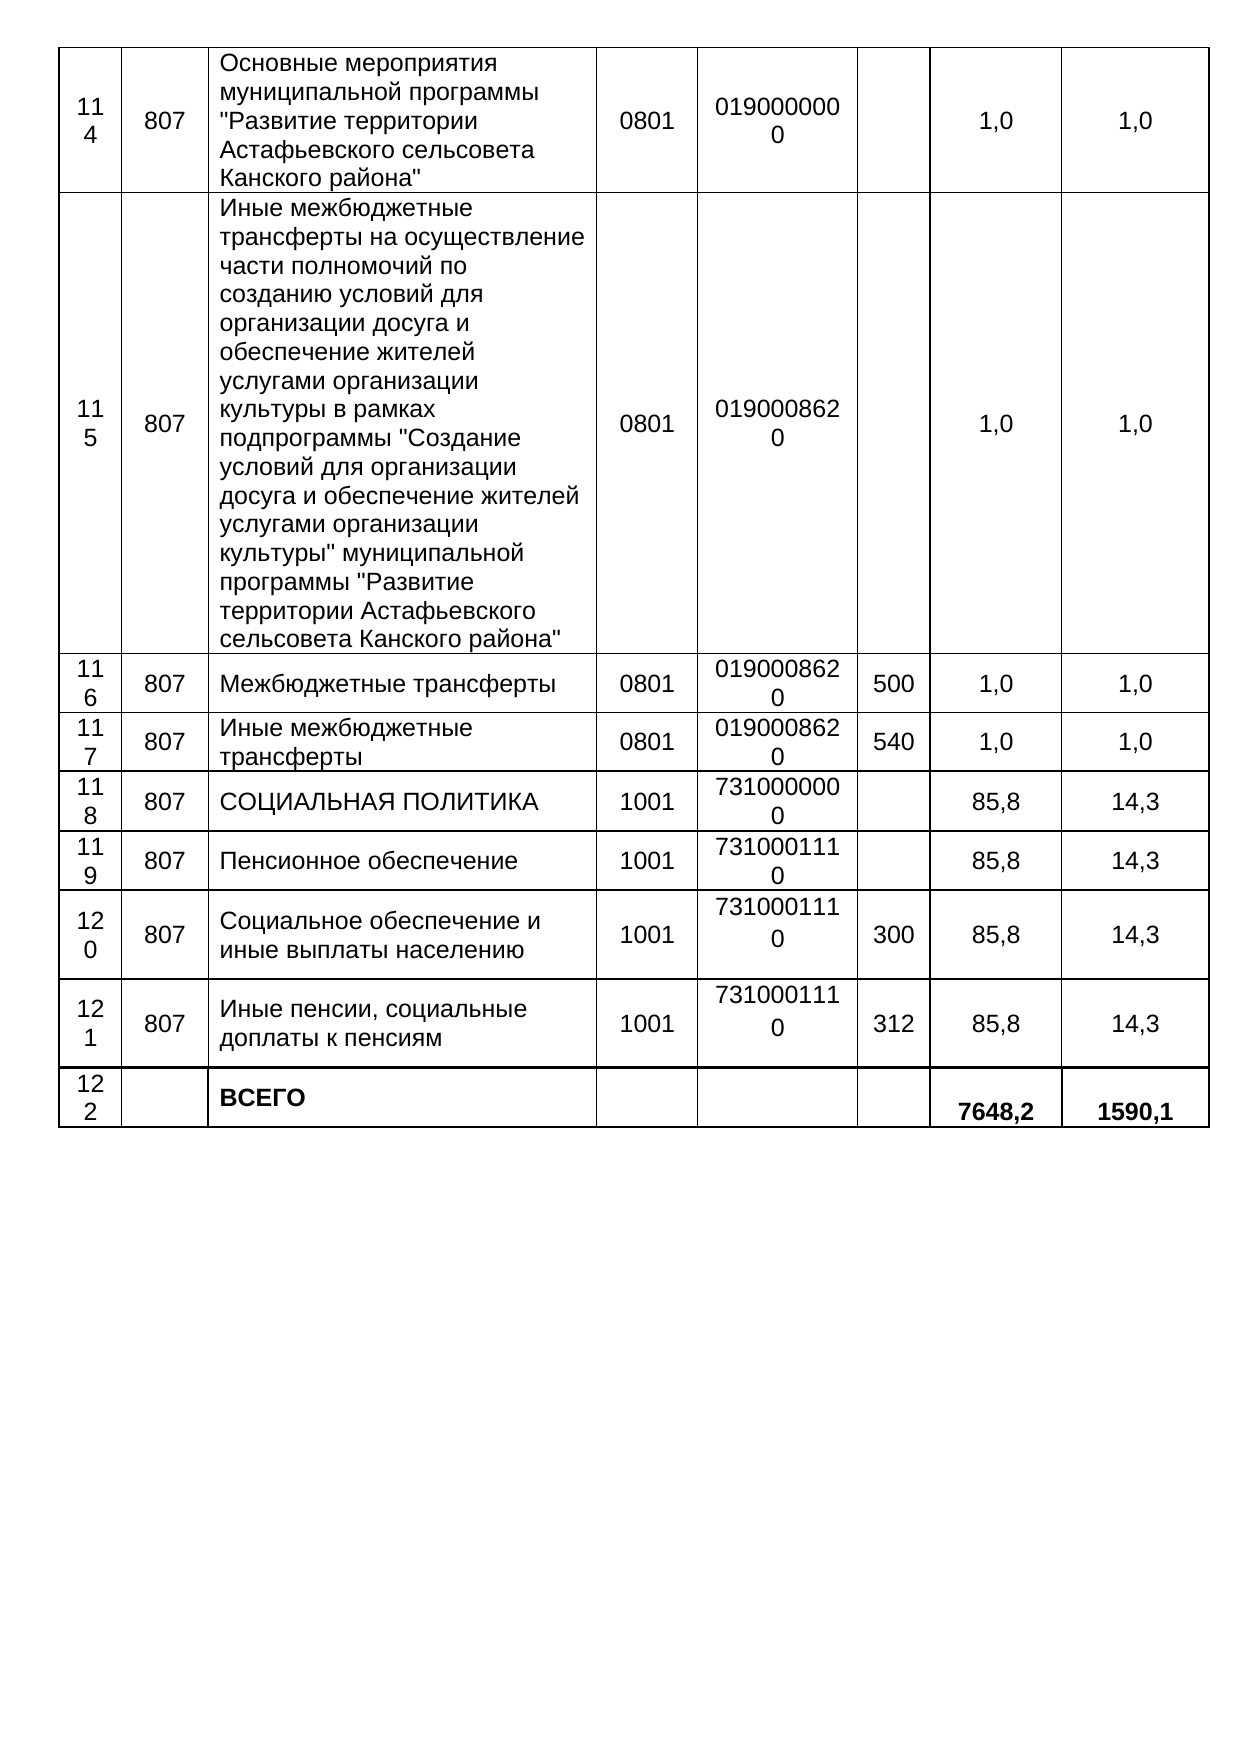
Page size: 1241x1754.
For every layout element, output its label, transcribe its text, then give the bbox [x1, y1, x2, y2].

table_cell 122 [60, 1069, 121, 1126]
table_cell 1001 [597, 832, 697, 889]
table_cell [858, 48, 929, 192]
table_cell 118 [60, 772, 121, 830]
table_cell 85,8 [931, 980, 1061, 1066]
table_cell 85,8 [931, 891, 1061, 978]
table_cell 0190000000 [698, 48, 857, 192]
table_cell 1001 [597, 980, 697, 1066]
table_cell 121 [60, 980, 121, 1066]
table_cell СОЦИАЛЬНАЯ ПОЛИТИКА [209, 772, 596, 830]
table_cell Иные межбюджетные трансферты [209, 713, 596, 770]
table_cell 807 [122, 654, 208, 712]
table_cell 116 [60, 654, 121, 712]
table_cell 120 [60, 891, 121, 978]
table_cell 1,0 [931, 193, 1061, 653]
table_cell 119 [60, 832, 121, 889]
table_cell 1001 [597, 891, 697, 978]
table_cell 7310000000 [698, 772, 857, 830]
table_cell 0801 [597, 713, 697, 770]
table_cell Иные межбюджетные трансферты на осуществление части полномочий по созданию условий для организации досуга и обеспечение жителей услугами организации культуры в рамках подпрограммы "Создание условий для организации досуга и обеспечение жителей услугами организации культуры" муниципальной программы "Развитие территории Астафьевского сельсовета Канского района" [209, 193, 596, 653]
table_cell 1,0 [931, 713, 1061, 770]
table_cell 0190008620 [698, 193, 857, 653]
table_cell 500 [858, 654, 929, 712]
table_cell [698, 1069, 857, 1126]
table_cell 14,3 [1062, 980, 1208, 1066]
table_cell 114 [60, 48, 121, 192]
table_cell 1,0 [1062, 654, 1208, 712]
table_cell 0801 [597, 193, 697, 653]
table_cell 807 [122, 713, 208, 770]
table_cell 1,0 [931, 654, 1061, 712]
table_cell 312 [858, 980, 929, 1066]
table_cell 807 [122, 772, 208, 830]
table_cell 1590,1 [1063, 1069, 1208, 1126]
table_cell [597, 1069, 697, 1126]
table_cell 540 [858, 713, 929, 770]
table_cell 807 [122, 193, 208, 653]
table_cell 7648,2 [931, 1069, 1061, 1126]
table_cell Межбюджетные трансферты [209, 654, 596, 712]
table_cell 1,0 [1062, 48, 1208, 192]
table_cell 807 [122, 891, 208, 978]
table_cell 14,3 [1062, 891, 1208, 978]
table_cell 807 [122, 832, 208, 889]
table_cell [858, 1069, 929, 1126]
table_cell 300 [858, 891, 929, 978]
table_cell [122, 1069, 207, 1126]
table_cell 7310001110 [698, 832, 857, 889]
table_cell 807 [122, 980, 208, 1066]
table_cell [858, 832, 929, 889]
table_cell 14,3 [1062, 772, 1208, 830]
table_cell 0801 [597, 654, 697, 712]
table_cell Иные пенсии, социальные доплаты к пенсиям [209, 980, 596, 1066]
table_cell [858, 193, 929, 653]
table_cell 115 [60, 193, 121, 653]
table_cell 7310001110 [698, 980, 857, 1066]
table_cell 85,8 [931, 832, 1061, 889]
table_cell ВСЕГО [209, 1069, 596, 1126]
table_cell 1,0 [931, 48, 1061, 192]
table_cell 85,8 [931, 772, 1061, 830]
table_cell Социальное обеспечение и иные выплаты населению [209, 891, 596, 978]
table_cell 117 [60, 713, 121, 770]
table_cell 0190008620 [698, 654, 857, 712]
table_cell 1001 [597, 772, 697, 830]
table_cell 7310001110 [698, 891, 857, 978]
table_cell 1,0 [1062, 193, 1208, 653]
table_cell 807 [122, 48, 208, 192]
table_cell [858, 772, 929, 830]
table_cell Основные мероприятия муниципальной программы "Развитие территории Астафьевского сельсовета Канского района" [209, 48, 596, 192]
table_cell 0190008620 [698, 713, 857, 770]
table_cell 0801 [597, 48, 697, 192]
table_cell 1,0 [1062, 713, 1208, 770]
table_cell Пенсионное обеспечение [209, 832, 596, 889]
table_cell 14,3 [1062, 832, 1208, 889]
